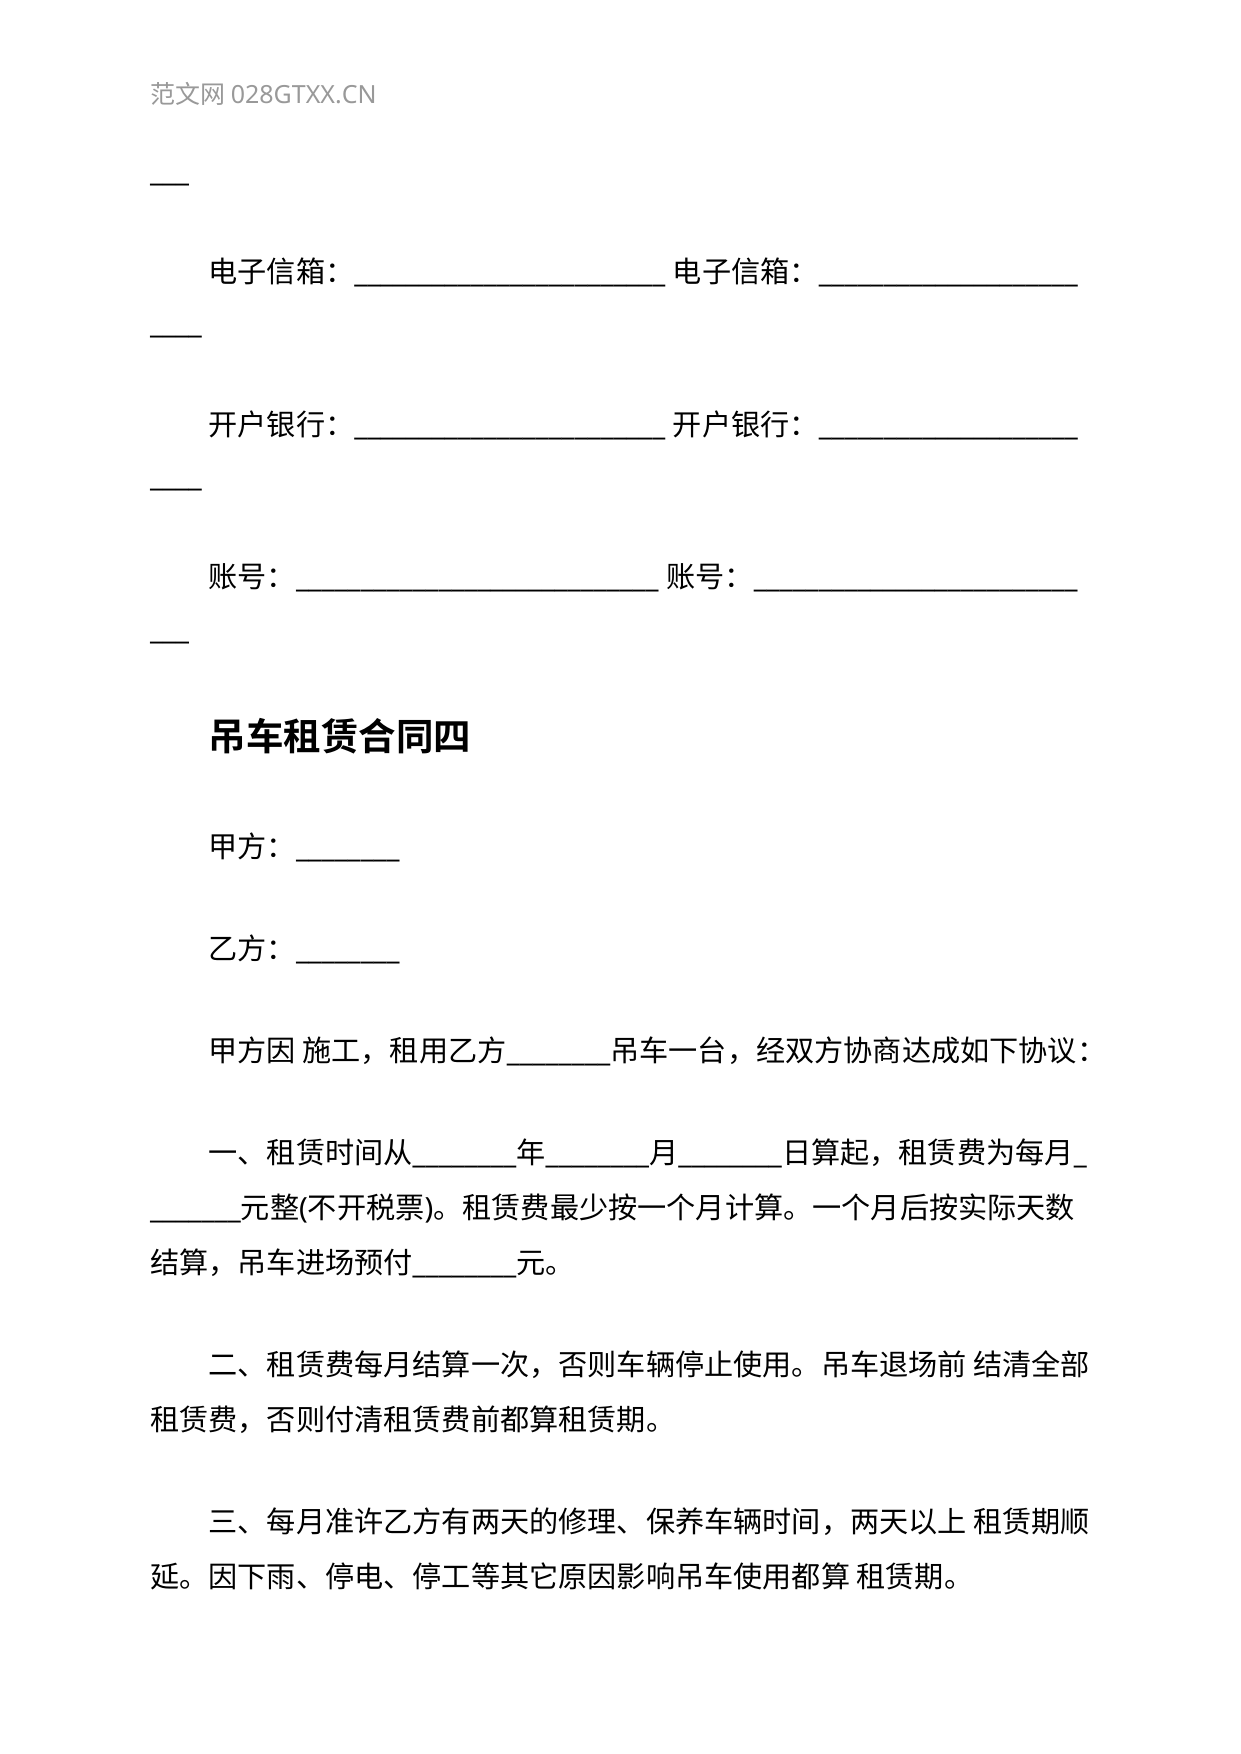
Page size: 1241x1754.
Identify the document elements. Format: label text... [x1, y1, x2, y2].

text 一、租赁时间从________年________月________日算起，租赁费为每月________元整(不开税票)。租赁费最少按一个月计算。一个月后按实际天数结算，吊车进场预付________元。 [150, 1130, 1090, 1282]
text 电子信箱：________________________ 电子信箱：________________________ [150, 248, 1090, 342]
text 吊车租赁合同四 [150, 707, 1090, 761]
text 账号：____________________________ 账号：____________________________ [150, 554, 1090, 648]
text 乙方：________ [150, 926, 1090, 968]
text 开户银行：________________________ 开户银行：________________________ [150, 401, 1090, 495]
text 二、租赁费每月结算一次，否则车辆停止使用。吊车退场前 结清全部租赁费，否则付清租赁费前都算租赁期。 [150, 1342, 1090, 1439]
text 甲方因 施工，租用乙方________吊车一台，经双方协商达成如下协议： [150, 1028, 1090, 1070]
text 甲方：________ [150, 824, 1090, 866]
text 三、每月准许乙方有两天的修理、保养车辆时间，两天以上 租赁期顺延。因下雨、停电、停工等其它原因影响吊车使用都算 租赁期。 [150, 1498, 1090, 1596]
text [150, 150, 1090, 190]
